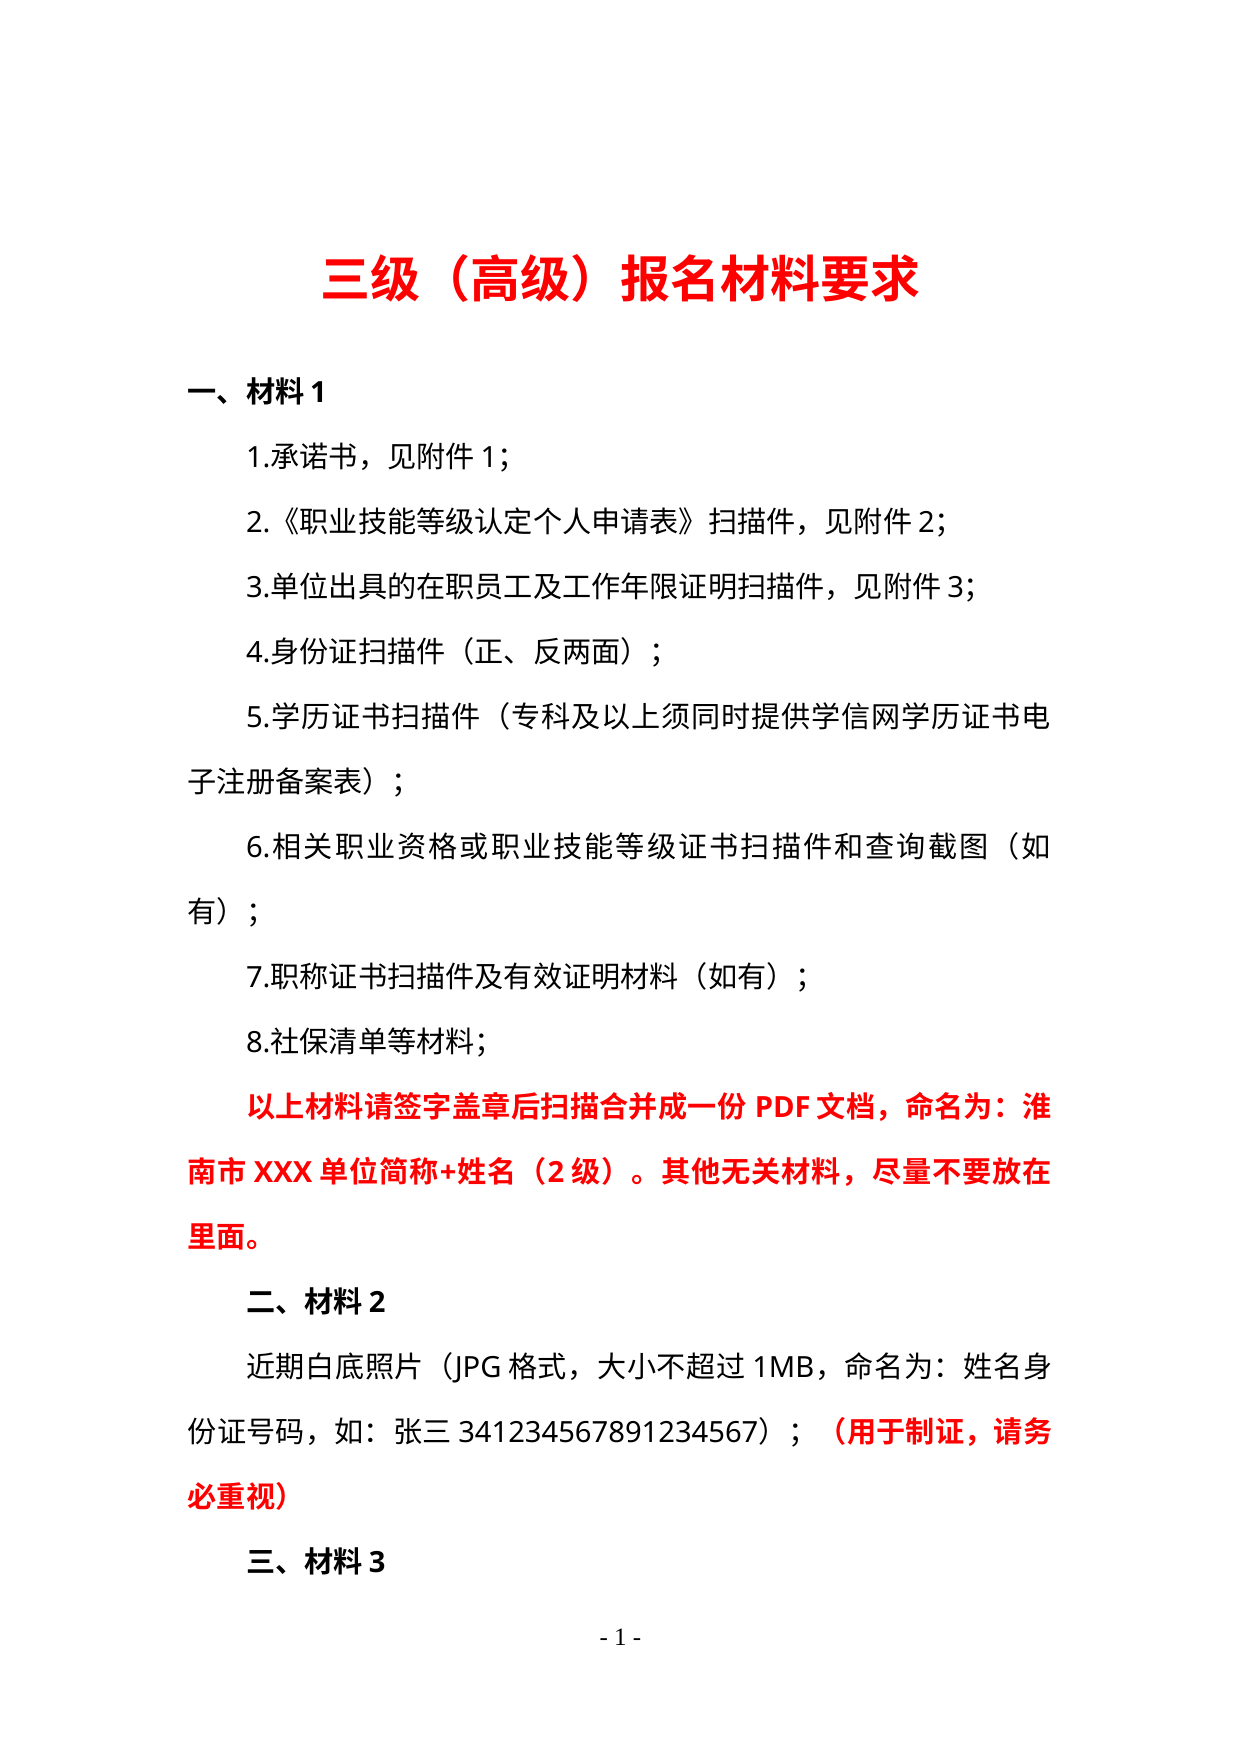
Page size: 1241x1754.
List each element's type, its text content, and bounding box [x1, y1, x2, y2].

text 1.承诺书，见附件1； [187, 422, 1053, 487]
text 三、材料3 [187, 1527, 1053, 1592]
text 8.社保清单等材料； [187, 1007, 1053, 1072]
text 2.《职业技能等级认定个人申请表》扫描件，见附件2； [187, 487, 1053, 552]
text 二、材料2 [187, 1267, 1053, 1332]
text 3.单位出具的在职员工及工作年限证明扫描件，见附件3； [187, 552, 1053, 617]
text 一、材料1 [187, 357, 1053, 422]
text 以上材料请签字盖章后扫描合并成一份PDF文档，命名为：淮南市XXX单位简称+姓名（2级）。其他无关材料，尽量不要放在里面。 [187, 1072, 1053, 1267]
text 7.职称证书扫描件及有效证明材料（如有）； [187, 942, 1053, 1007]
text 三级（高级）报名材料要求 [187, 227, 1053, 324]
text 近期白底照片（JPG格式，大小不超过1MB，命名为：姓名身份证号码，如：张三341234567891234567）；（用于制证，请务必重视） [187, 1332, 1053, 1527]
text 6.相关职业资格或职业技能等级证书扫描件和查询截图（如有）； [187, 812, 1053, 942]
text 4.身份证扫描件（正、反两面）； [187, 617, 1053, 682]
text 5.学历证书扫描件（专科及以上须同时提供学信网学历证书电子注册备案表）； [187, 682, 1053, 812]
